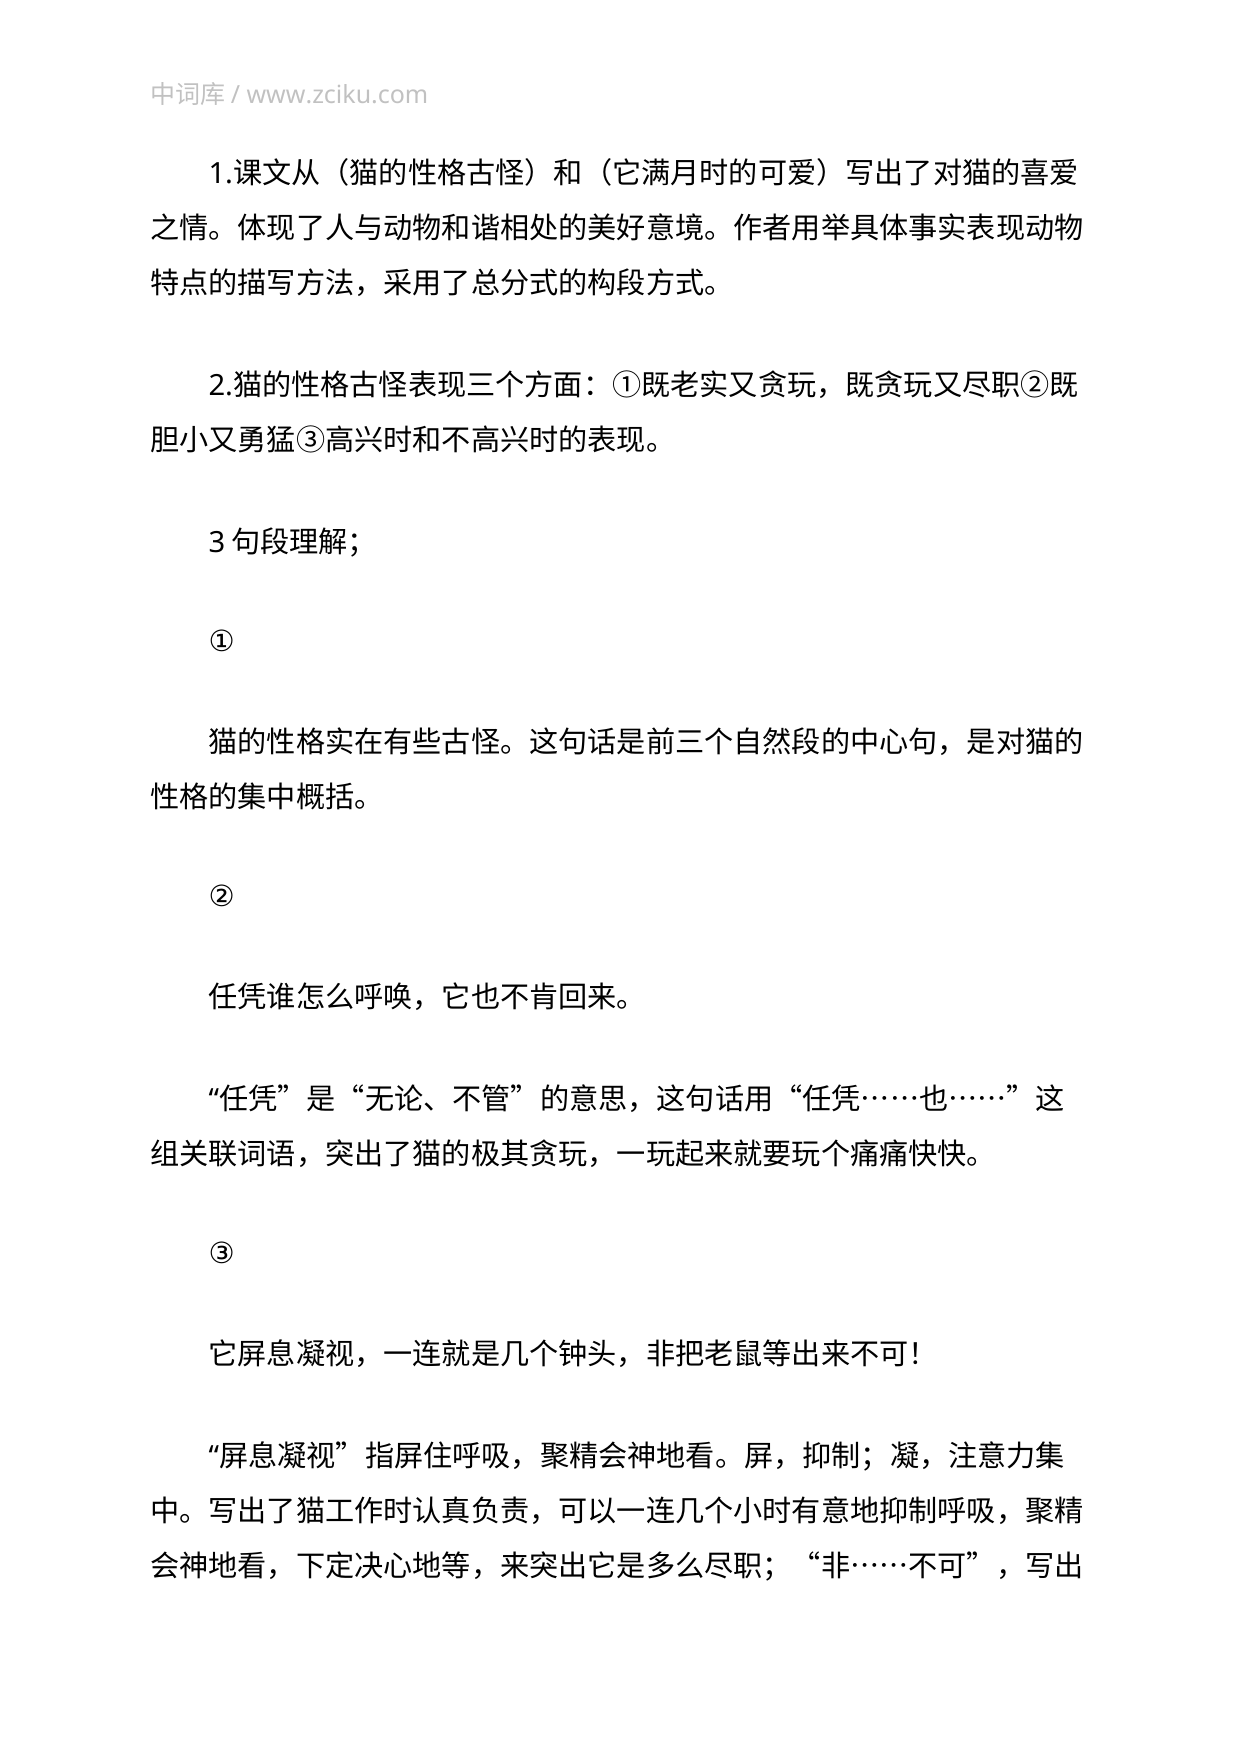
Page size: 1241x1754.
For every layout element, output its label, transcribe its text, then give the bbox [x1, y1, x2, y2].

text 猫的性格实在有些古怪。这句话是前三个自然段的中心句，是对猫的性格的集中概括。 [150, 719, 1090, 816]
text ② [150, 876, 1090, 915]
text 任凭谁怎么呼唤，它也不肯回来。 [150, 974, 1090, 1016]
text 2.猫的性格古怪表现三个方面：①既老实又贪玩，既贪玩又尽职②既胆小又勇猛③高兴时和不高兴时的表现。 [150, 362, 1090, 459]
text 3句段理解； [150, 518, 1090, 561]
text ① [150, 620, 1090, 660]
text ③ [150, 1232, 1090, 1272]
text 1.课文从（猫的性格古怪）和（它满月时的可爱）写出了对猫的喜爱之情。体现了人与动物和谐相处的美好意境。作者用举具体事实表现动物特点的描写方法，采用了总分式的构段方式。 [150, 150, 1090, 302]
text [150, 1433, 1090, 1585]
text “任凭”是“无论、不管”的意思，这句话用“任凭……也……”这组关联词语，突出了猫的极其贪玩，一玩起来就要玩个痛痛快快。 [150, 1076, 1090, 1173]
text 它屏息凝视，一连就是几个钟头，非把老鼠等出来不可！ [150, 1331, 1090, 1373]
